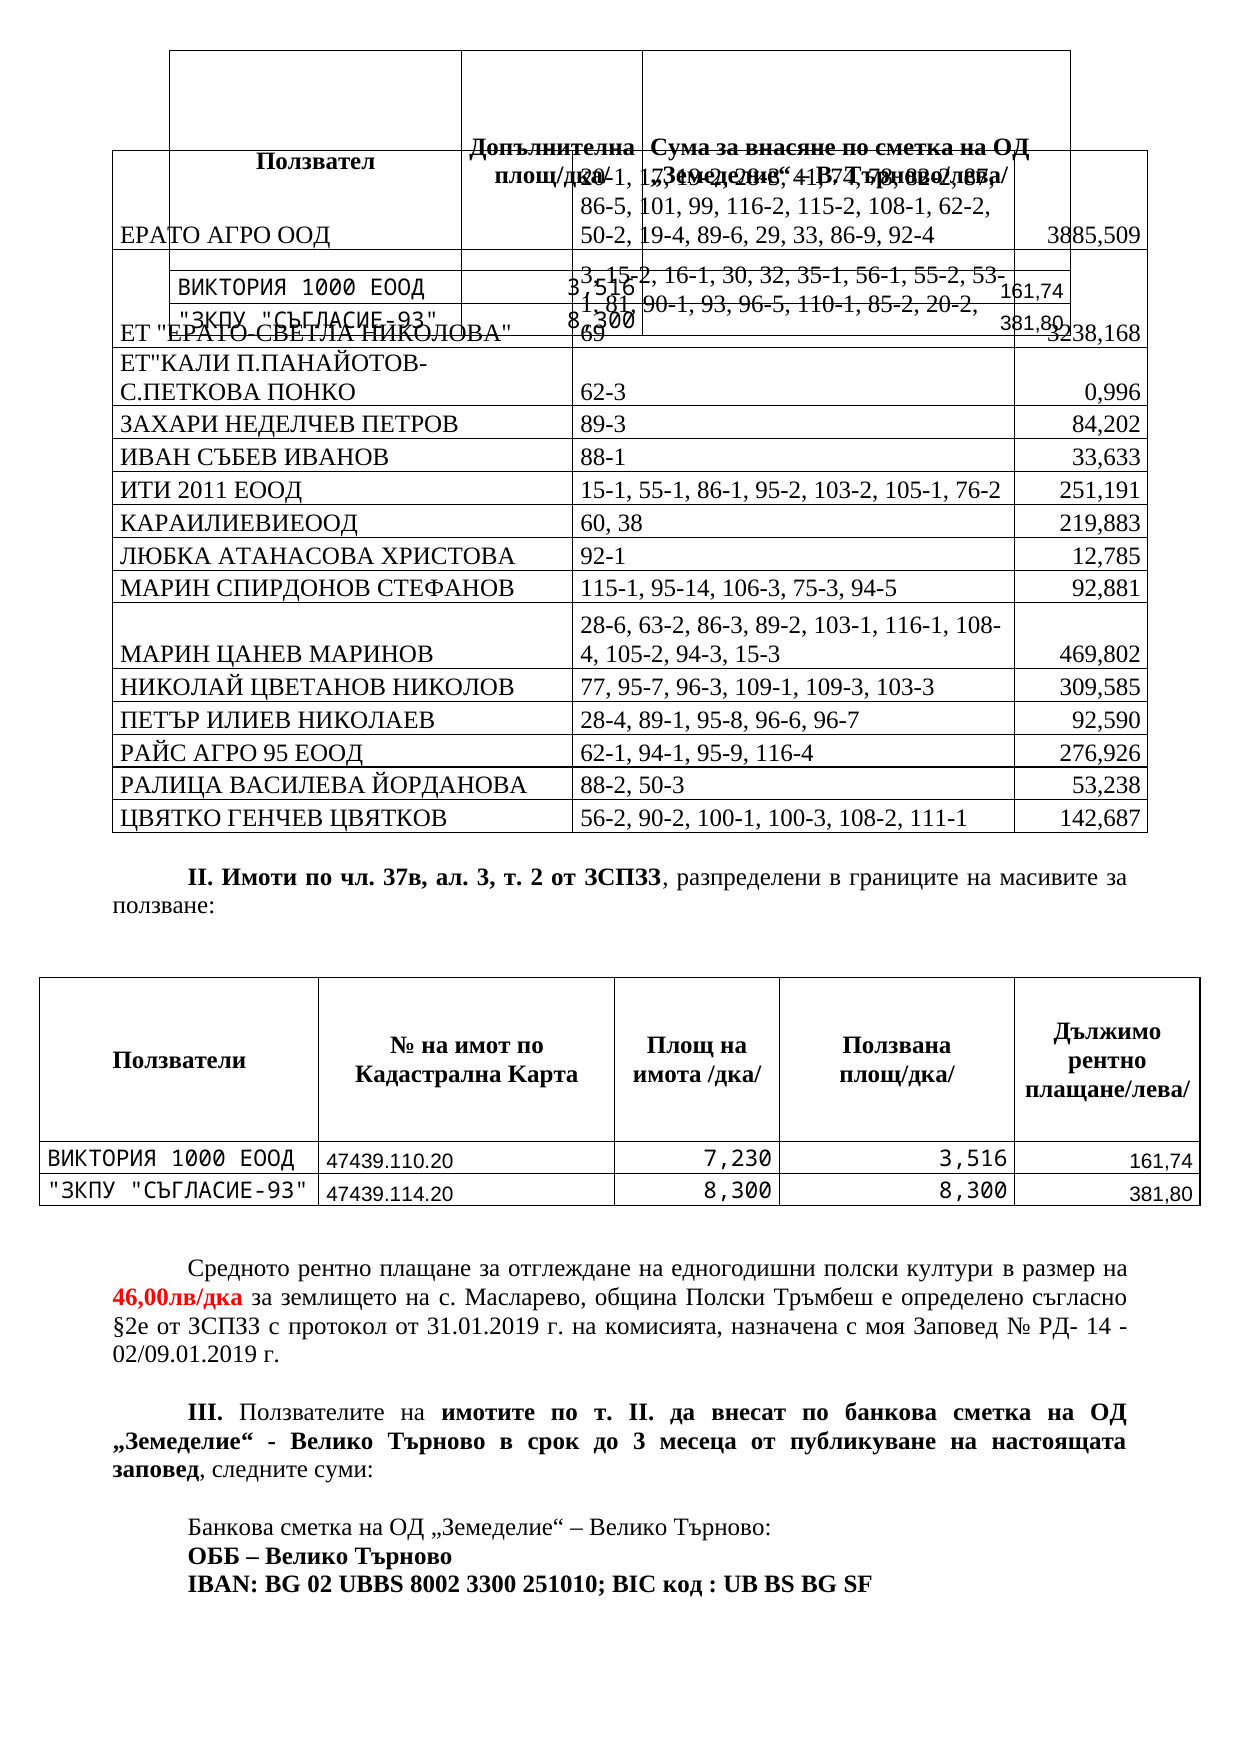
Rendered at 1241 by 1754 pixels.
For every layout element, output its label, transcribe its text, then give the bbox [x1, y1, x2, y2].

table_cell РАЙС АГРО 95 ЕООД [113, 735, 572, 766]
table_cell ЛЮБКА АТАНАСОВА ХРИСТОВА [113, 538, 572, 569]
table_header Ползватели [40, 978, 318, 1141]
table_cell 88-2, 50-3 [573, 768, 1014, 799]
table_cell 161,74 [1015, 1142, 1199, 1173]
text IBAN: BG 02 UBBS 8002 3300 251010; BIC код : UB BS BG SF [112, 1569, 1128, 1598]
table_cell ЕТ "ЕРАТО-СВЕТЛА НИКОЛОВА" [113, 250, 572, 347]
table_cell "ЗКПУ "СЪГЛАСИЕ-93" [40, 1174, 318, 1205]
table_header Сума за внасяне по сметка на ОД „Земеделие“ – В. Търново/лева/ [643, 51, 1070, 270]
table_cell 3885,509 [1071, 151, 1147, 248]
table_cell 115-1, 95-14, 106-3, 75-3, 94-5 [573, 571, 1014, 602]
table_cell 62-3 [573, 348, 1014, 405]
table_cell 62-1, 94-1, 95-9, 116-4 [573, 735, 1014, 766]
table_header Площ на имота /дка/ [615, 978, 779, 1141]
table_header Ползвател [170, 51, 461, 270]
table_cell ЕРАТО АГРО ООД [113, 151, 169, 248]
table_cell 142,687 [1015, 800, 1147, 832]
table_cell 92,590 [1015, 702, 1147, 733]
table_cell МАРИН ЦАНЕВ МАРИНОВ [113, 603, 572, 668]
table_cell 7,230 [615, 1142, 779, 1173]
table_cell 88-1 [573, 439, 1014, 471]
table_cell РАЛИЦА ВАСИЛЕВА ЙОРДАНОВА [113, 768, 572, 799]
table_cell 3238,168 [1015, 250, 1147, 347]
table_cell "ЗКПУ "СЪГЛАСИЕ-93" [170, 304, 461, 335]
text Средното рентно плащане за отглеждане на едногодишни полски култури в размер на 46,00лв/дка за землището на с. Масларево, община Полски Тръмбеш е определено съгласно §2е от ЗСПЗЗ с протокол от 31.01.2019 г. на комисията, назначена с моя Заповед № РД- 14 -02/09.01.2019 г. [112, 1253, 1128, 1368]
table_cell 219,883 [1015, 505, 1147, 537]
table_header Дължимо рентно плащане/лева/ [1015, 978, 1199, 1141]
table_cell 8,300 [615, 1174, 779, 1205]
table_cell ВИКТОРИЯ 1000 ЕООД [40, 1142, 318, 1173]
table_cell КАРАИЛИЕВИЕООД [113, 505, 572, 537]
table_cell ИТИ 2011 ЕООД [113, 472, 572, 504]
table_cell 92,881 [1015, 571, 1147, 602]
table_cell 53,238 [1015, 768, 1147, 799]
table_cell ИВАН СЪБЕВ ИВАНОВ [113, 439, 572, 471]
table_cell МАРИН СПИРДОНОВ СТЕФАНОВ [113, 571, 572, 602]
table_cell 0,996 [1015, 348, 1147, 405]
table_cell 469,802 [1015, 603, 1147, 668]
table_cell 161,74 [643, 271, 1070, 303]
table_cell 56-2, 90-2, 100-1, 100-3, 108-2, 111-1 [573, 800, 1014, 832]
table_cell 47439.114.20 [319, 1174, 614, 1205]
table_cell 309,585 [1015, 669, 1147, 701]
table_header Допълнителна площ/дка/ [462, 51, 642, 270]
table_cell ЕТ"КАЛИ П.ПАНАЙОТОВ-С.ПЕТКОВА ПОНКО [113, 348, 572, 405]
table_cell 381,80 [1015, 1174, 1199, 1205]
table_cell 8,300 [462, 304, 642, 335]
text ОББ – Велико Търново [112, 1541, 1128, 1569]
table_cell 276,926 [1015, 735, 1147, 766]
table_cell 47439.110.20 [319, 1142, 614, 1173]
table_cell 60, 38 [573, 505, 1014, 537]
table_cell ЗАХАРИ НЕДЕЛЧЕВ ПЕТРОВ [113, 406, 572, 438]
table_cell 12,785 [1015, 538, 1147, 569]
table_cell ПЕТЪР ИЛИЕВ НИКОЛАЕВ [113, 702, 572, 733]
table_cell 28-6, 63-2, 86-3, 89-2, 103-1, 116-1, 108-4, 105-2, 94-3, 15-3 [573, 603, 1014, 668]
table_cell 3,516 [462, 271, 642, 303]
table_cell 381,80 [643, 304, 1070, 335]
table_cell 28-4, 89-1, 95-8, 96-6, 96-7 [573, 702, 1014, 733]
table_cell НИКОЛАЙ ЦВЕТАНОВ НИКОЛОВ [113, 669, 572, 701]
text ІІІ. Ползвателите на имотите по т. ІІ. да внесат по банкова сметка на ОД „Земеделие“ - Велико Търново в срок до 3 месеца от публикуване на настоящата заповед, следните суми: [112, 1397, 1128, 1483]
table_cell 251,191 [1015, 472, 1147, 504]
table_cell 77, 95-7, 96-3, 109-1, 109-3, 103-3 [573, 669, 1014, 701]
table_header № на имот по Кадастрална Kарта [319, 978, 614, 1141]
table_cell 15-1, 55-1, 86-1, 95-2, 103-2, 105-1, 76-2 [573, 472, 1014, 504]
table_cell 33,633 [1015, 439, 1147, 471]
table_header Ползвана площ/дка/ [780, 978, 1014, 1141]
table_cell ЦВЯТКО ГЕНЧЕВ ЦВЯТКОВ [113, 800, 572, 832]
table_cell 8,300 [780, 1174, 1014, 1205]
table_cell 84,202 [1015, 406, 1147, 438]
table_cell 3,516 [780, 1142, 1014, 1173]
table_cell 89-3 [573, 406, 1014, 438]
text ІІ. Имоти по чл. 37в, ал. 3, т. 2 от ЗСПЗЗ, разпределени в границите на масивите за ползване: [112, 862, 1128, 919]
table_cell 92-1 [573, 538, 1014, 569]
table_cell ВИКТОРИЯ 1000 ЕООД [170, 271, 461, 303]
text Банкова сметка на ОД „Земеделие“ – Велико Търново: [112, 1512, 1128, 1541]
